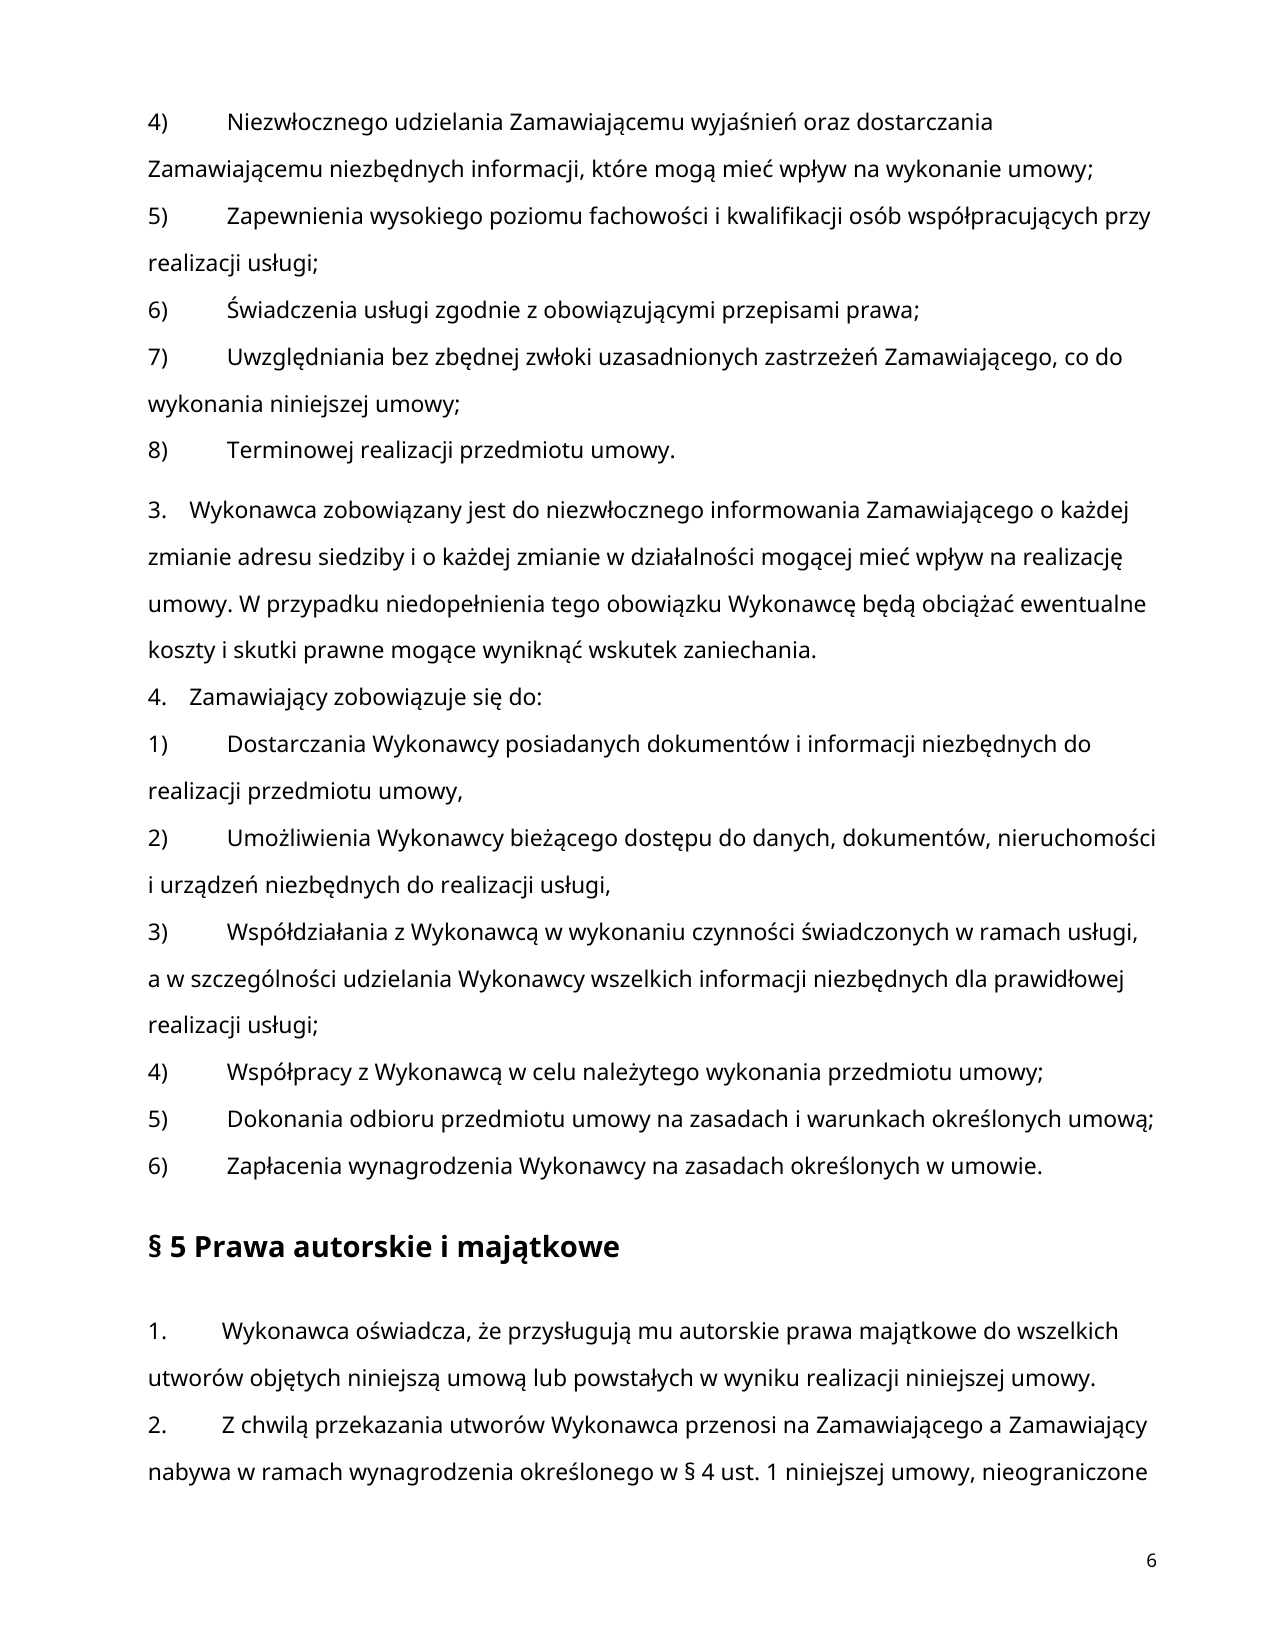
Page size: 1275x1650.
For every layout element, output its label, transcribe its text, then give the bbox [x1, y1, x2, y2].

list Zamawiający zobowiązuje się do: [148, 681, 1157, 713]
list Niezwłocznego udzielania Zamawiającemu wyjaśnień oraz dostarczania Zamawiającemu niezbędnych informacji, które mogą mieć wpływ na wykonanie umowy; [148, 106, 1157, 184]
list Dostarczania Wykonawcy posiadanych dokumentów i informacji niezbędnych do realizacji przedmiotu umowy, [148, 728, 1157, 806]
list Zapewnienia wysokiego poziomu fachowości i kwalifikacji osób współpracujących przy realizacji usługi; [148, 200, 1157, 278]
list Współdziałania z Wykonawcą w wykonaniu czynności świadczonych w ramach usługi, a w szczególności udzielania Wykonawcy wszelkich informacji niezbędnych dla prawidłowej realizacji usługi; [148, 916, 1157, 1041]
list Wykonawca oświadcza, że przysługują mu autorskie prawa majątkowe do wszelkich utworów objętych niniejszą umową lub powstałych w wyniku realizacji niniejszej umowy. [148, 1315, 1157, 1393]
list Uwzględniania bez zbędnej zwłoki uzasadnionych zastrzeżeń Zamawiającego, co do wykonania niniejszej umowy; [148, 341, 1157, 419]
list Dokonania odbioru przedmiotu umowy na zasadach i warunkach określonych umową; [148, 1103, 1157, 1134]
list Świadczenia usługi zgodnie z obowiązującymi przepisami prawa; [148, 294, 1157, 325]
list Umożliwienia Wykonawcy bieżącego dostępu do danych, dokumentów, nieruchomości i urządzeń niezbędnych do realizacji usługi, [148, 822, 1157, 900]
list Wykonawca zobowiązany jest do niezwłocznego informowania Zamawiającego o każdej zmianie adresu siedziby i o każdej zmianie w działalności mogącej mieć wpływ na realizację umowy. W przypadku niedopełnienia tego obowiązku Wykonawcę będą obciążać ewentualne koszty i skutki prawne mogące wyniknąć wskutek zaniechania. [148, 494, 1157, 666]
subtitle § 5 Prawa autorskie i majątkowe [148, 1226, 1157, 1266]
list Współpracy z Wykonawcą w celu należytego wykonania przedmiotu umowy; [148, 1056, 1157, 1088]
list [148, 1408, 1157, 1487]
list Zapłacenia wynagrodzenia Wykonawcy na zasadach określonych w umowie. [148, 1150, 1157, 1181]
list Terminowej realizacji przedmiotu umowy. [148, 434, 1157, 466]
